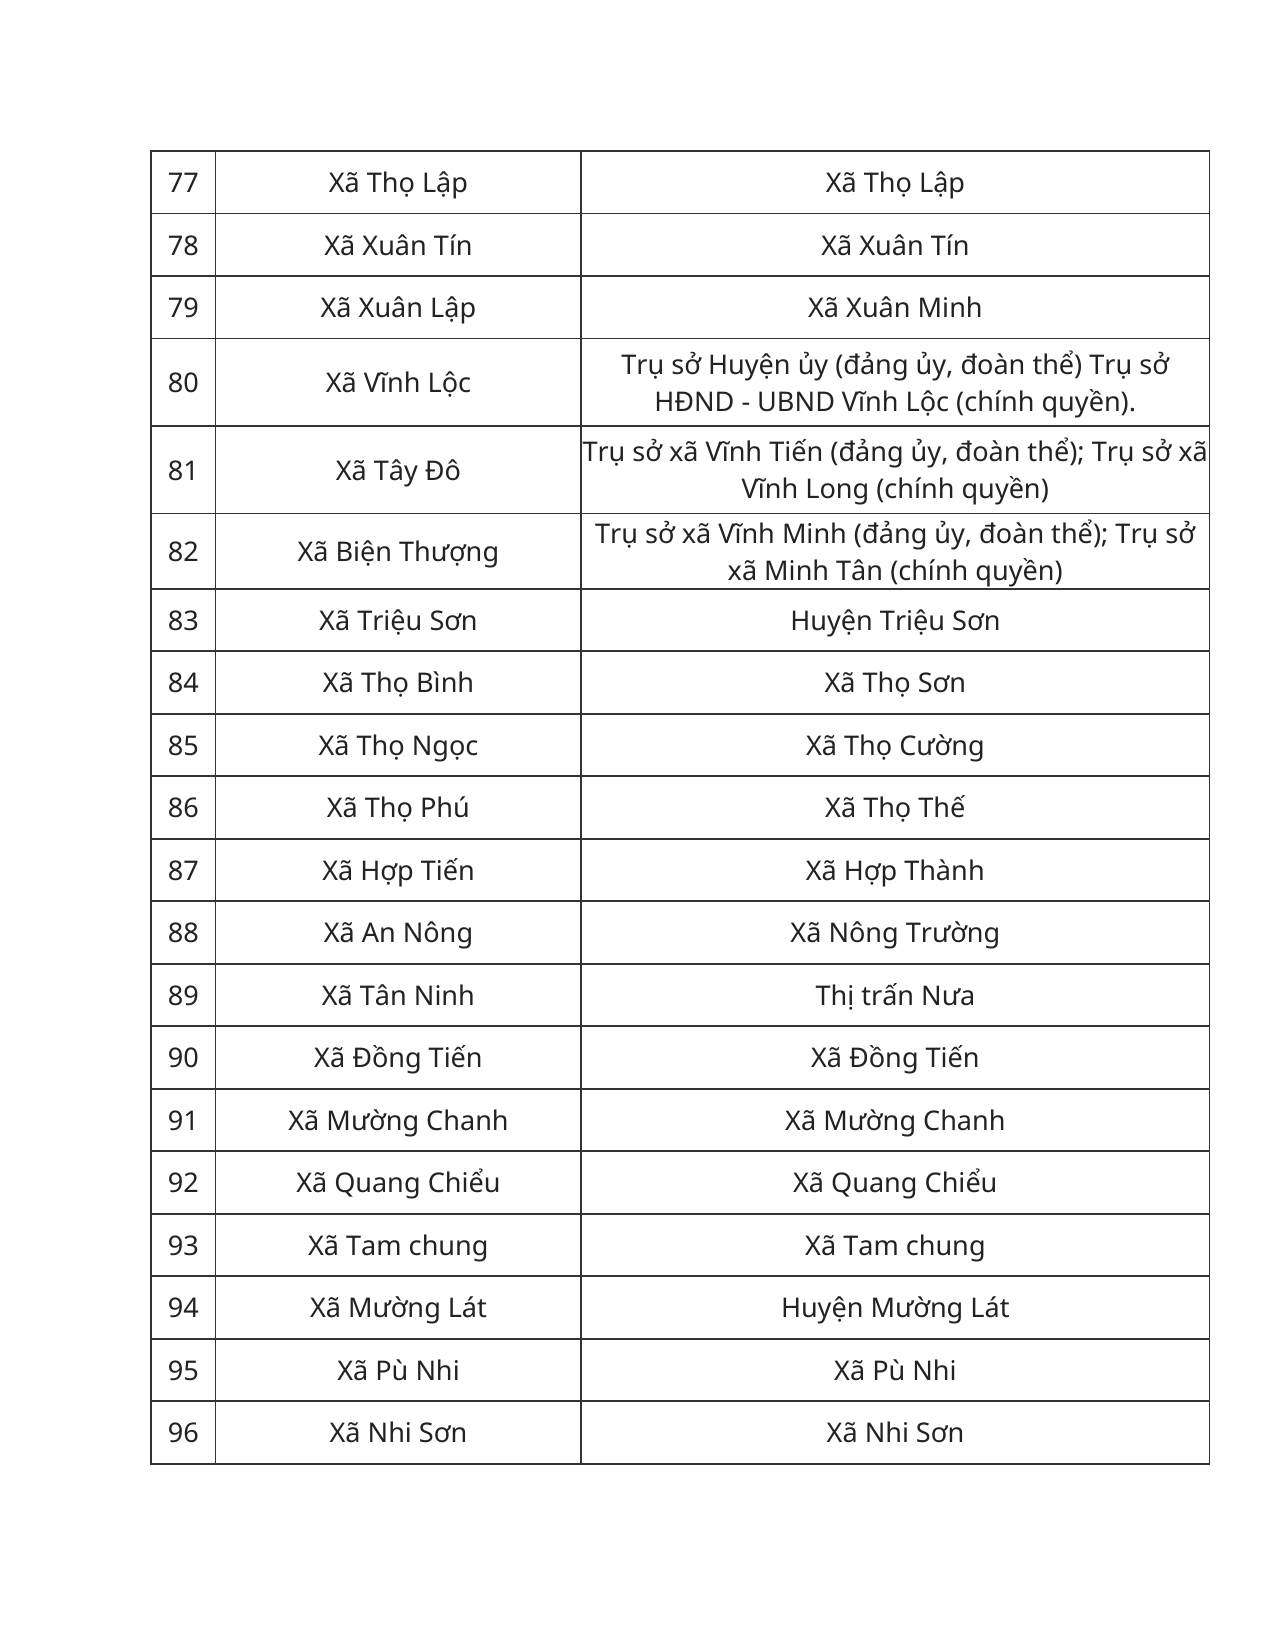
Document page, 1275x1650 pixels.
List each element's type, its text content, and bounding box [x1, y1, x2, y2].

table_cell Xã Tam chung [216, 1215, 580, 1275]
table_cell Trụ sở xã Vĩnh Tiến (đảng ủy, đoàn thể); Trụ sở xã Vĩnh Long (chính quyền) [582, 427, 1209, 512]
table_cell 94 [152, 1277, 215, 1338]
table_cell 95 [152, 1340, 215, 1400]
table_cell Xã Thọ Cường [582, 715, 1209, 775]
table_cell Xã Đồng Tiến [216, 1027, 580, 1088]
table_cell Xã Hợp Tiến [216, 840, 580, 900]
table_cell Xã Tân Ninh [216, 965, 580, 1025]
table_cell 93 [152, 1215, 215, 1275]
table_cell 84 [152, 652, 215, 713]
table_cell Xã Xuân Lập [216, 277, 580, 337]
table_cell Xã Đồng Tiến [582, 1027, 1209, 1088]
table_cell Xã Quang Chiểu [582, 1152, 1209, 1213]
table_cell Xã An Nông [216, 902, 580, 963]
table_cell 87 [152, 840, 215, 900]
table_cell Xã Thọ Thế [582, 777, 1209, 838]
table_cell Xã Xuân Minh [582, 277, 1209, 337]
table_cell Xã Vĩnh Lộc [216, 339, 580, 425]
table_cell Xã Pù Nhi [582, 1340, 1209, 1400]
table_cell 89 [152, 965, 215, 1025]
table_cell 79 [152, 277, 215, 337]
table_cell Trụ sở xã Vĩnh Minh (đảng ủy, đoàn thể); Trụ sở xã Minh Tân (chính quyền) [582, 514, 1209, 588]
table_cell Xã Tây Đô [216, 427, 580, 512]
table_cell Xã Xuân Tín [582, 214, 1209, 275]
table_cell 88 [152, 902, 215, 963]
table_cell Xã Nhi Sơn [582, 1402, 1209, 1463]
table_cell Xã Nông Trường [582, 902, 1209, 963]
table_cell Xã Thọ Phú [216, 777, 580, 838]
table_cell Huyện Mường Lát [582, 1277, 1209, 1338]
table_cell 86 [152, 777, 215, 838]
table_cell 85 [152, 715, 215, 775]
table_cell Xã Quang Chiểu [216, 1152, 580, 1213]
table_cell 83 [152, 590, 215, 650]
table_cell Xã Thọ Sơn [582, 652, 1209, 713]
table_cell 78 [152, 214, 215, 275]
table_cell Xã Xuân Tín [216, 214, 580, 275]
table_cell Xã Thọ Bình [216, 652, 580, 713]
table_cell Xã Tam chung [582, 1215, 1209, 1275]
table_cell 90 [152, 1027, 215, 1088]
table_cell Xã Mường Lát [216, 1277, 580, 1338]
table_cell 82 [152, 514, 215, 588]
table_cell 77 [152, 152, 215, 212]
table_cell Xã Mường Chanh [582, 1090, 1209, 1150]
table_cell 91 [152, 1090, 215, 1150]
table_cell Thị trấn Nưa [582, 965, 1209, 1025]
table_cell 92 [152, 1152, 215, 1213]
table_cell 81 [152, 427, 215, 512]
table_cell Trụ sở Huyện ủy (đảng ủy, đoàn thể) Trụ sở HĐND - UBND Vĩnh Lộc (chính quyền). [582, 339, 1209, 425]
table_cell Xã Thọ Lập [216, 152, 580, 212]
table_cell Xã Mường Chanh [216, 1090, 580, 1150]
table_cell Xã Biện Thượng [216, 514, 580, 588]
table_cell Huyện Triệu Sơn [582, 590, 1209, 650]
table_cell Xã Thọ Ngọc [216, 715, 580, 775]
table_cell Xã Hợp Thành [582, 840, 1209, 900]
table_cell Xã Triệu Sơn [216, 590, 580, 650]
table_cell Xã Thọ Lập [582, 152, 1209, 212]
table_cell Xã Pù Nhi [216, 1340, 580, 1400]
table_cell 80 [152, 339, 215, 425]
table_cell 96 [152, 1402, 215, 1463]
table_cell Xã Nhi Sơn [216, 1402, 580, 1463]
